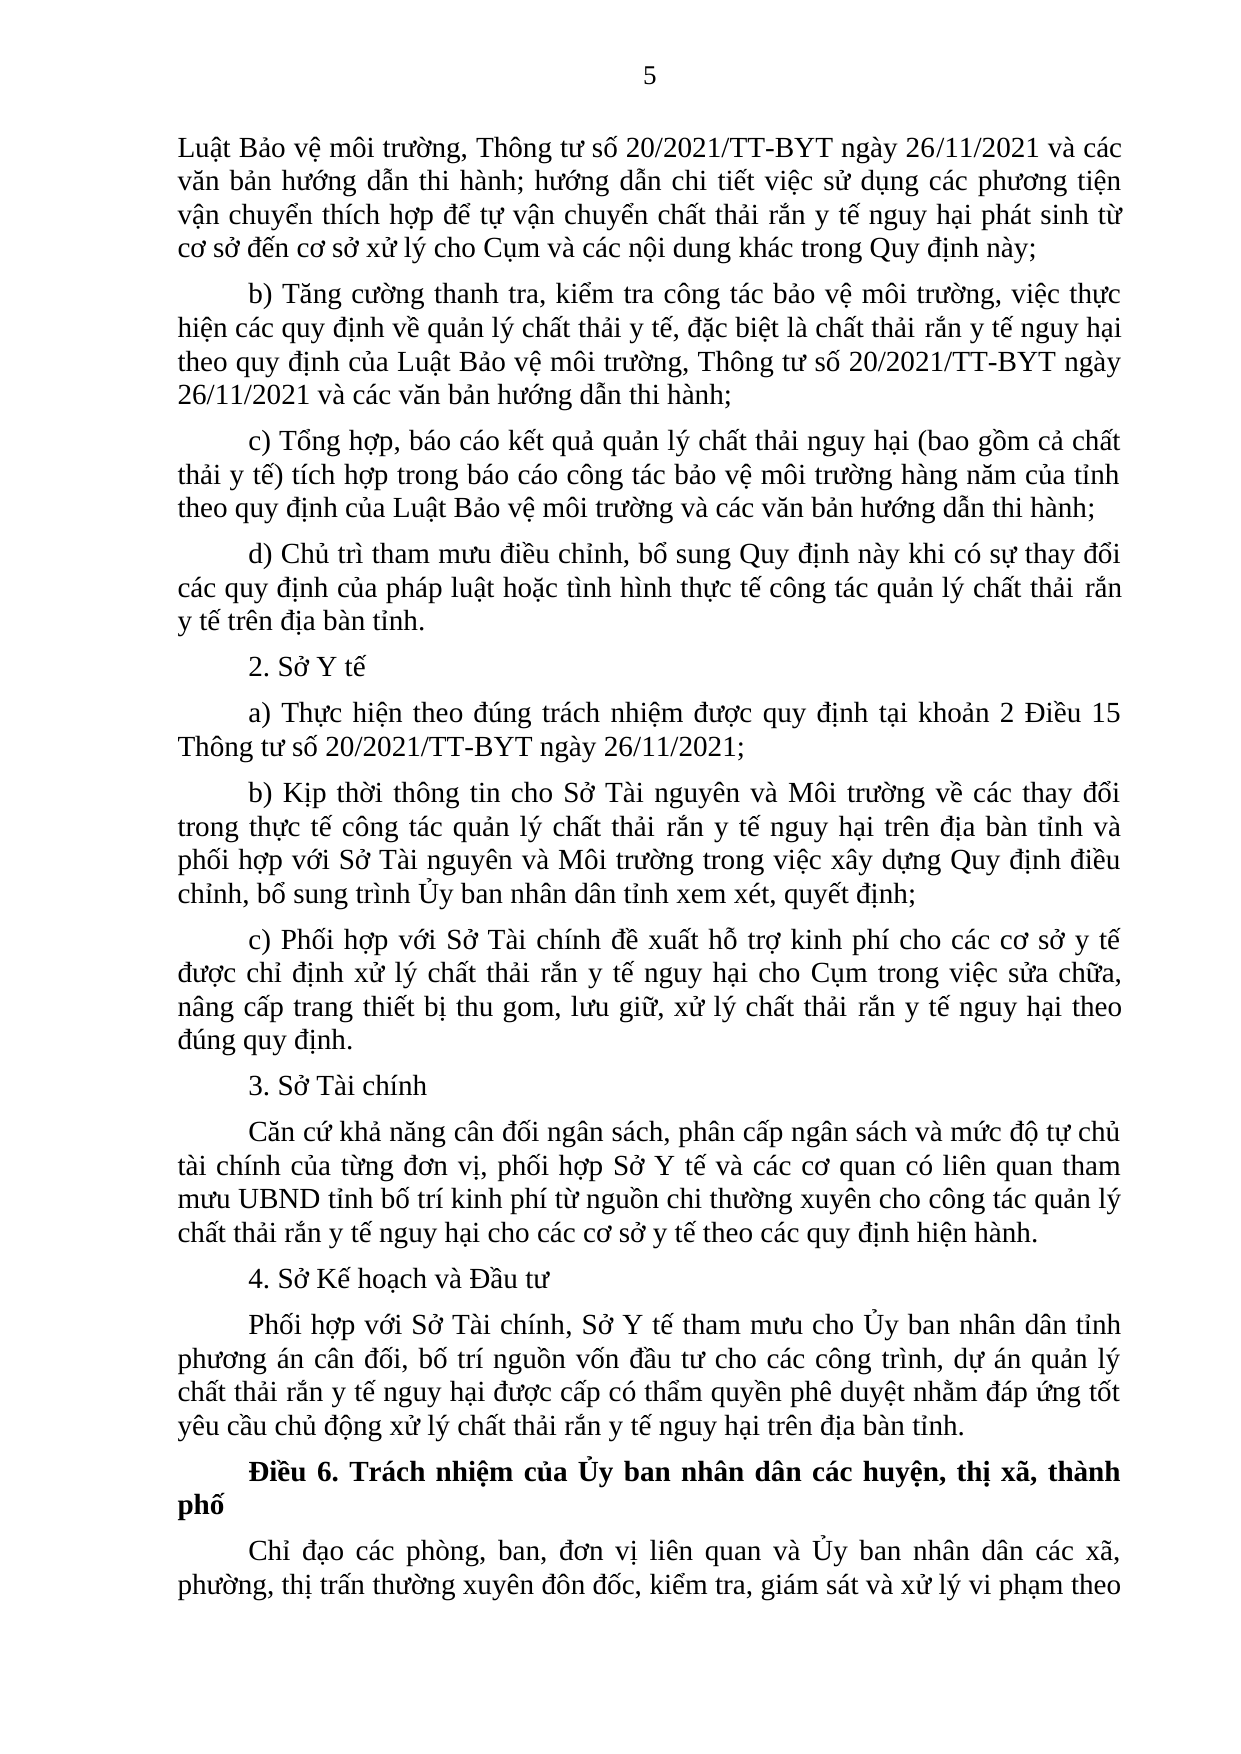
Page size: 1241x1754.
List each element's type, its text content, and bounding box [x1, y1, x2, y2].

text Điều 6. Trách nhiệm của Ủy ban nhân dân các huyện, thị xã, thành phố [177, 1454, 1122, 1521]
text b) Tăng cường thanh tra, kiểm tra công tác bảo vệ môi trường, việc thực hiện các quy định về quản lý chất thải y tế, đặc biệt là chất thải rắn y tế nguy hại theo quy định của Luật Bảo vệ môi trường, Thông tư số 20/2021/TT-BYT ngày 26/11/2021 và các văn bản hướng dẫn thi hành; [177, 277, 1122, 411]
text c) Tổng hợp, báo cáo kết quả quản lý chất thải nguy hại (bao gồm cả chất thải y tế) tích hợp trong báo cáo công tác bảo vệ môi trường hàng năm của tỉnh theo quy định của Luật Bảo vệ môi trường và các văn bản hướng dẫn thi hành; [177, 423, 1122, 524]
text b) Kịp thời thông tin cho Sở Tài nguyên và Môi trường về các thay đổi trong thực tế công tác quản lý chất thải rắn y tế nguy hại trên địa bàn tỉnh và phối hợp với Sở Tài nguyên và Môi trường trong việc xây dựng Quy định điều chỉnh, bổ sung trình Ủy ban nhân dân tỉnh xem xét, quyết định; [177, 775, 1122, 909]
text Phối hợp với Sở Tài chính, Sở Y tế tham mưu cho Ủy ban nhân dân tỉnh phương án cân đối, bố trí nguồn vốn đầu tư cho các công trình, dự án quản lý chất thải rắn y tế nguy hại được cấp có thẩm quyền phê duyệt nhằm đáp ứng tốt yêu cầu chủ động xử lý chất thải rắn y tế nguy hại trên địa bàn tỉnh. [177, 1307, 1122, 1441]
text d) Chủ trì tham mưu điều chỉnh, bổ sung Quy định này khi có sự thay đổi các quy định của pháp luật hoặc tình hình thực tế công tác quản lý chất thải rắn y tế trên địa bàn tỉnh. [177, 536, 1122, 637]
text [177, 130, 1122, 264]
text Căn cứ khả năng cân đối ngân sách, phân cấp ngân sách và mức độ tự chủ tài chính của từng đơn vị, phối hợp Sở Y tế và các cơ quan có liên quan tham mưu UBND tỉnh bố trí kinh phí từ nguồn chi thường xuyên cho công tác quản lý chất thải rắn y tế nguy hại cho các cơ sở y tế theo các quy định hiện hành. [177, 1114, 1122, 1249]
text c) Phối hợp với Sở Tài chính đề xuất hỗ trợ kinh phí cho các cơ sở y tế được chỉ định xử lý chất thải rắn y tế nguy hại cho Cụm trong việc sửa chữa, nâng cấp trang thiết bị thu gom, lưu giữ, xử lý chất thải rắn y tế nguy hại theo đúng quy định. [177, 922, 1122, 1056]
text 2. Sở Y tế [177, 649, 1122, 683]
text a) Thực hiện theo đúng trách nhiệm được quy định tại khoản 2 Điều 15 Thông tư số 20/2021/TT-BYT ngày 26/11/2021; [177, 696, 1122, 763]
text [177, 1533, 1122, 1601]
text 4. Sở Kế hoạch và Đầu tư [177, 1261, 1122, 1295]
text 3. Sở Tài chính [177, 1068, 1122, 1102]
